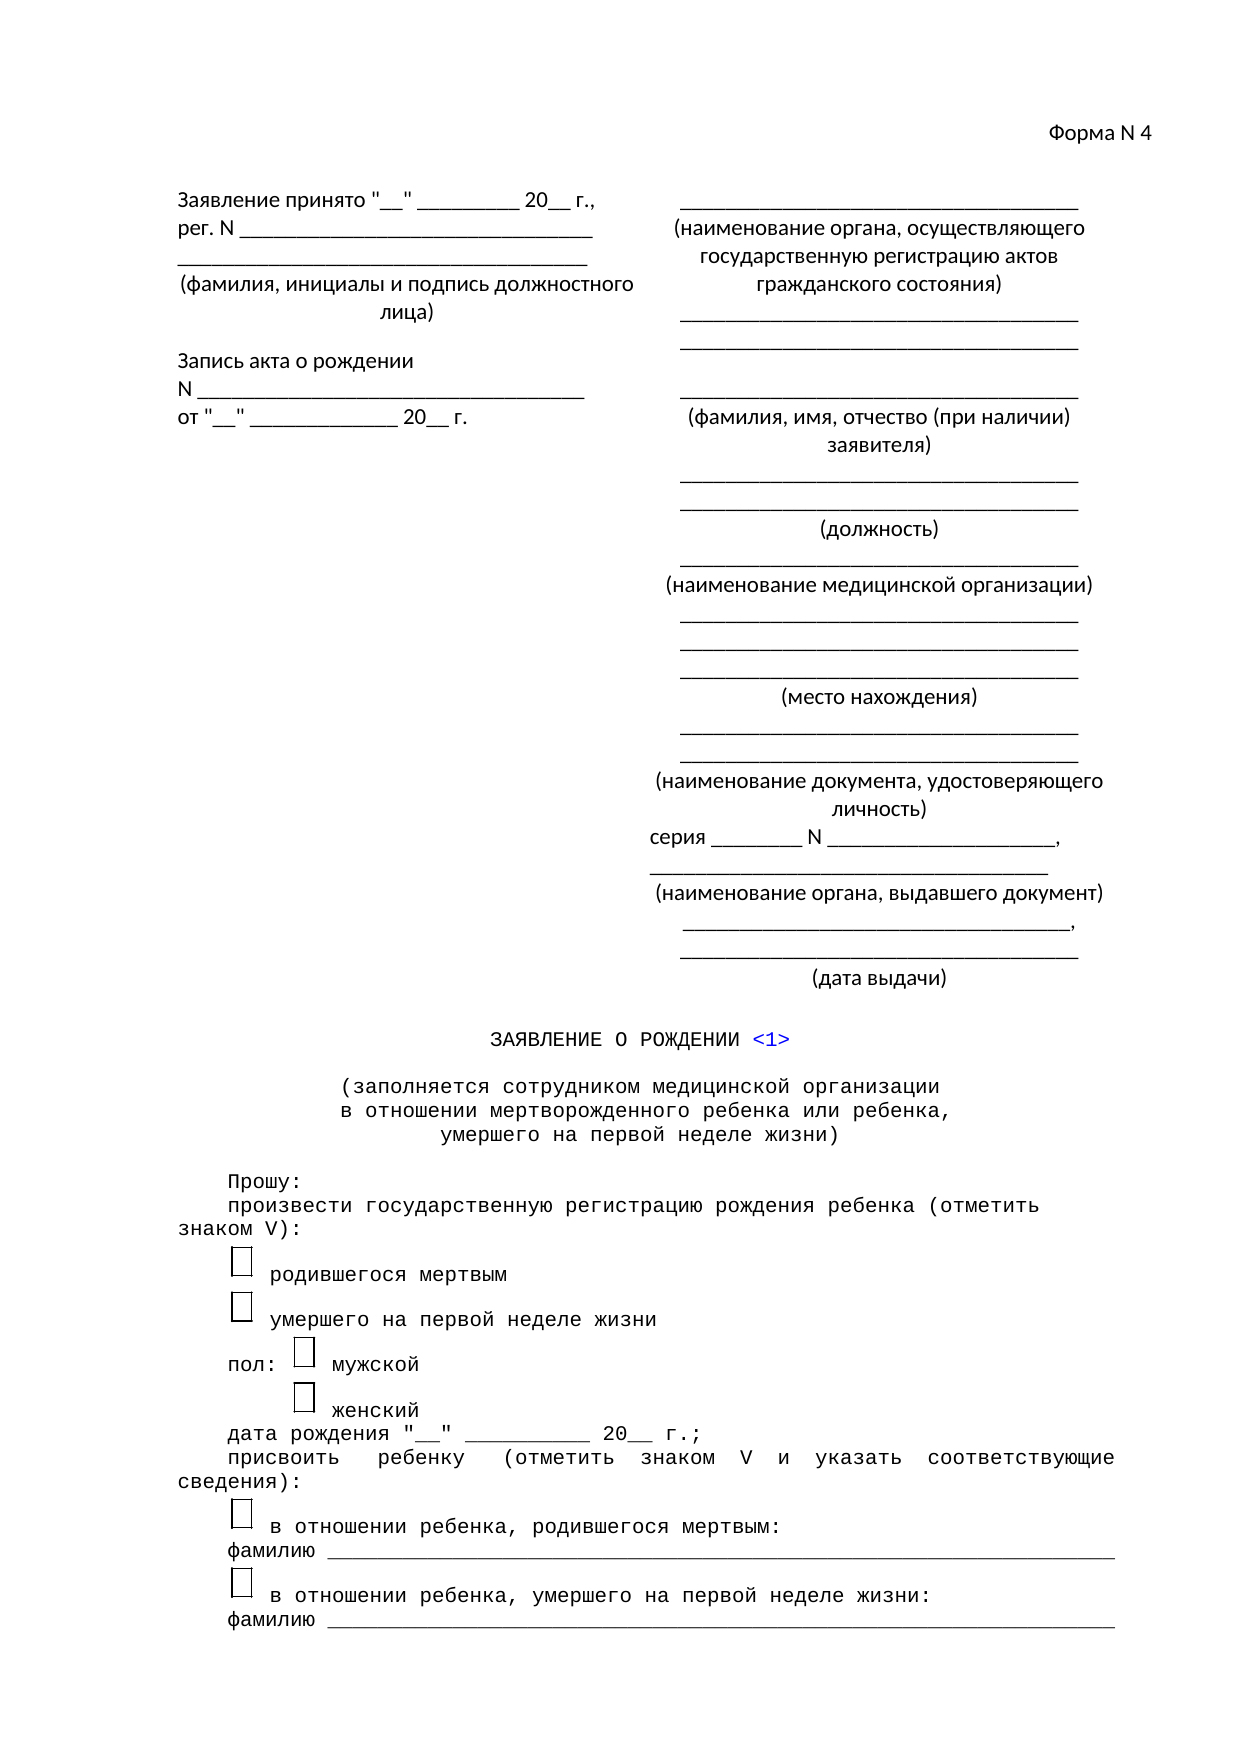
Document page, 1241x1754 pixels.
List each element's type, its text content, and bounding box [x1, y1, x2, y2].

text присвоить ребенку (отметить знаком V и указать соответствующие [177, 1447, 1152, 1471]
text (заполняется сотрудником медицинской организации [177, 1077, 1152, 1100]
text умершего на первой неделе жизни) [177, 1124, 1152, 1147]
table_cell ___________________________________ (фамилия, имя, отчество (при наличии) заявителя) ___________________________________ ___________________________________ (должность) ___________________________________ (наименование медицинской организации) ___________________________________ ___________________________________ ___________________________________ (место нахождения) ___________________________________ ___________________________________ (наименование документа, удостоверяющего личность) серия ________ N ____________________, ___________________________________ (наименование органа, выдавшего документ) __________________________________, ___________________________________ (дата выдачи) [643, 364, 1116, 1001]
text произвести государственную регистрацию рождения ребенка (отметить [177, 1195, 1152, 1218]
text женский [177, 1378, 1152, 1423]
text Прошу: [177, 1171, 1152, 1195]
text фамилию _______________________________________________________________ [177, 1608, 1152, 1632]
table_header Заявление принято "__" _________ 20__ г., рег. N _______________________________ ____________________________________ (фамилия, инициалы и подпись должностного лица) [171, 174, 643, 336]
text фамилию _______________________________________________________________ [177, 1539, 1152, 1563]
text родившегося мертвым [177, 1242, 1152, 1287]
table_cell Запись акта о рождении N __________________________________ от "__" _____________ 20__ г. [171, 336, 643, 1001]
text Форма N 4 [177, 118, 1152, 146]
text знаком V): [177, 1218, 1152, 1242]
text дата рождения "__" __________ 20__ г.; [177, 1423, 1152, 1447]
text умершего на первой неделе жизни [177, 1287, 1152, 1333]
text пол: мужской [177, 1333, 1152, 1378]
text в отношении мертворожденного ребенка или ребенка, [177, 1100, 1152, 1124]
text ЗАЯВЛЕНИЕ О РОЖДЕНИИ <1> [177, 1029, 1152, 1053]
text сведения): [177, 1471, 1152, 1494]
text в отношении ребенка, родившегося мертвым: [177, 1494, 1152, 1539]
table_header ___________________________________ (наименование органа, осуществляющего государственную регистрацию актов гражданского состояния) ___________________________________ ___________________________________ [643, 174, 1116, 363]
text в отношении ребенка, умершего на первой неделе жизни: [177, 1563, 1152, 1608]
